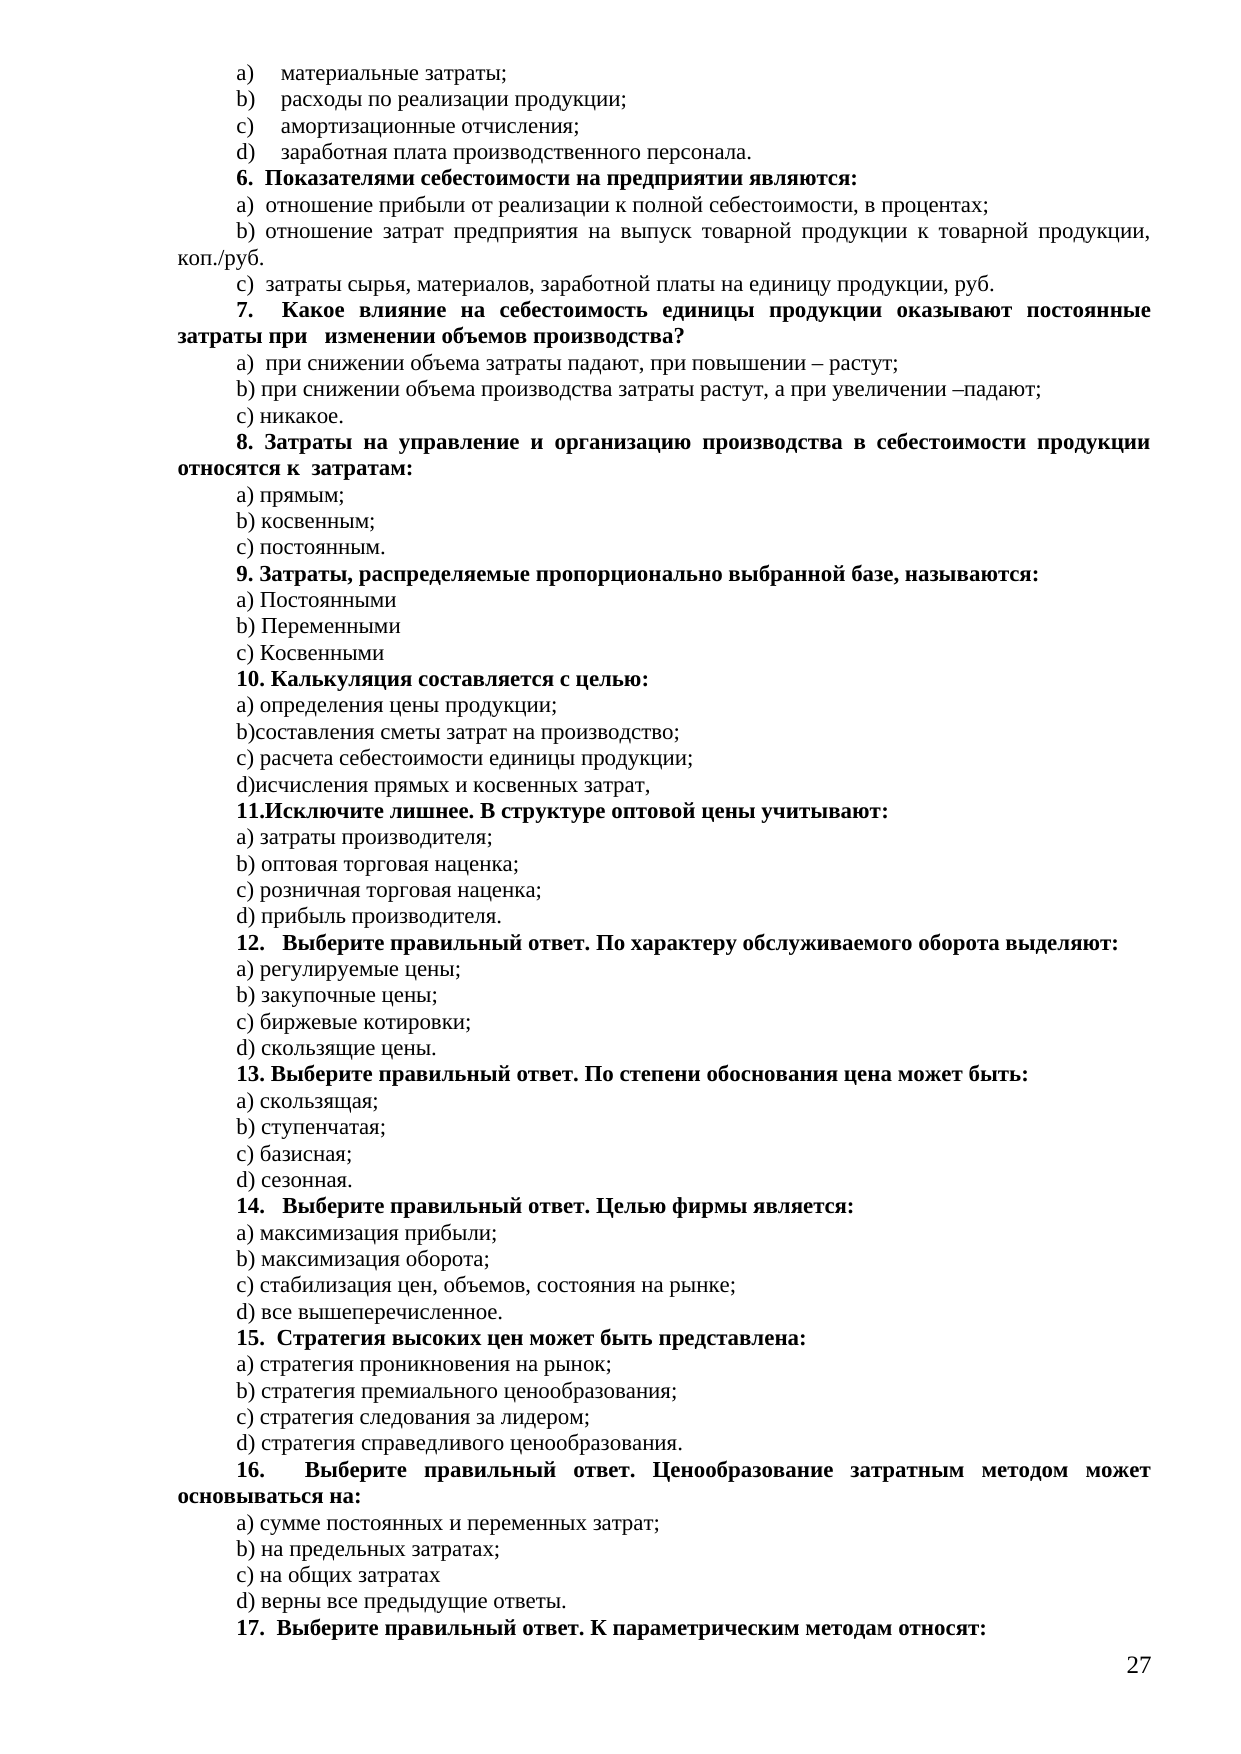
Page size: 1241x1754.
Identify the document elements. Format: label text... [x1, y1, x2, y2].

text b)составления сметы затрат на производство; [177, 718, 1152, 744]
text b) Переменными [177, 612, 1152, 639]
list заработная плата производственного персонала. [177, 138, 1152, 164]
list c) затраты сырья, материалов, заработной платы на единицу продукции, руб. [177, 270, 1152, 296]
text 14. Выберите правильный ответ. Целью фирмы является: [177, 1192, 1152, 1219]
text 13. Выберите правильный ответ. По степени обоснования цена может быть: [177, 1061, 1152, 1087]
text c) базисная; [177, 1139, 1152, 1166]
text c) стратегия следования за лидером; [177, 1403, 1152, 1429]
text a) регулируемые цены; [177, 955, 1152, 981]
list расходы по реализации продукции; [177, 85, 1152, 112]
list материальные затраты; [177, 59, 1152, 85]
list a) при снижении объема затраты падают, при повышении – растут; [177, 349, 1152, 375]
text 9. Затраты, распределяемые пропорционально выбранной базе, называются: [177, 560, 1152, 586]
text 11.Исключите лишнее. В структуре оптовой цены учитывают: [177, 797, 1152, 823]
text b) закупочные цены; [177, 981, 1152, 1008]
text c) расчета себестоимости единицы продукции; [177, 744, 1152, 771]
list c) никакое. [177, 402, 1152, 428]
text a) Постоянными [177, 586, 1152, 612]
text c) на общих затратах [177, 1561, 1152, 1588]
text 17. Выберите правильный ответ. К параметрическим методам относят: [177, 1614, 1152, 1640]
text d) все вышеперечисленное. [177, 1298, 1152, 1324]
text b) стратегия премиального ценообразования; [177, 1377, 1152, 1403]
text d)исчисления прямых и косвенных затрат, [177, 771, 1152, 797]
list b) отношение затрат предприятия на выпуск товарной продукции к товарной продукции, коп./руб. [177, 217, 1152, 270]
text c) биржевые котировки; [177, 1008, 1152, 1034]
text a) определения цены продукции; [177, 692, 1152, 718]
text c) розничная торговая наценка; [177, 876, 1152, 902]
text b) ступенчатая; [177, 1113, 1152, 1139]
text 10. Калькуляция составляется с целью: [177, 665, 1152, 692]
text b) косвенным; [177, 507, 1152, 533]
text a) затраты производителя; [177, 823, 1152, 850]
text a) стратегия проникновения на рынок; [177, 1350, 1152, 1377]
list 6. Показателями себестоимости на предприятии являются: [177, 164, 1152, 191]
list амортизационные отчисления; [177, 112, 1152, 138]
text a) сумме постоянных и переменных затрат; [177, 1508, 1152, 1535]
text d) стратегия справедливого ценообразования. [177, 1429, 1152, 1456]
text c) постоянным. [177, 533, 1152, 560]
text b) на предельных затратах; [177, 1535, 1152, 1561]
text c) Косвенными [177, 639, 1152, 665]
text c) стабилизация цен, объемов, состояния на рынке; [177, 1271, 1152, 1298]
list a) отношение прибыли от реализации к полной себестоимости, в процентах; [177, 191, 1152, 217]
text d) прибыль производителя. [177, 902, 1152, 929]
text d) сезонная. [177, 1166, 1152, 1192]
text b) максимизация оборота; [177, 1245, 1152, 1271]
text 8. Затраты на управление и организацию производства в себестоимости продукции относятся к затратам: [177, 428, 1152, 481]
text b) оптовая торговая наценка; [177, 850, 1152, 876]
text 15. Стратегия высоких цен может быть представлена: [177, 1324, 1152, 1350]
text 12. Выберите правильный ответ. По характеру обслуживаемого оборота выделяют: [177, 929, 1152, 955]
text a) максимизация прибыли; [177, 1219, 1152, 1245]
text a) прямым; [177, 481, 1152, 507]
text d) скользящие цены. [177, 1034, 1152, 1061]
list 7. Какое влияние на себестоимость единицы продукции оказывают постоянные затраты при изменении объемов производства? [177, 296, 1152, 349]
text d) верны все предыдущие ответы. [177, 1588, 1152, 1614]
list b) при снижении объема производства затраты растут, а при увеличении –падают; [177, 375, 1152, 402]
text 16. Выберите правильный ответ. Ценообразование затратным методом может основываться на: [177, 1456, 1152, 1508]
text a) скользящая; [177, 1087, 1152, 1113]
